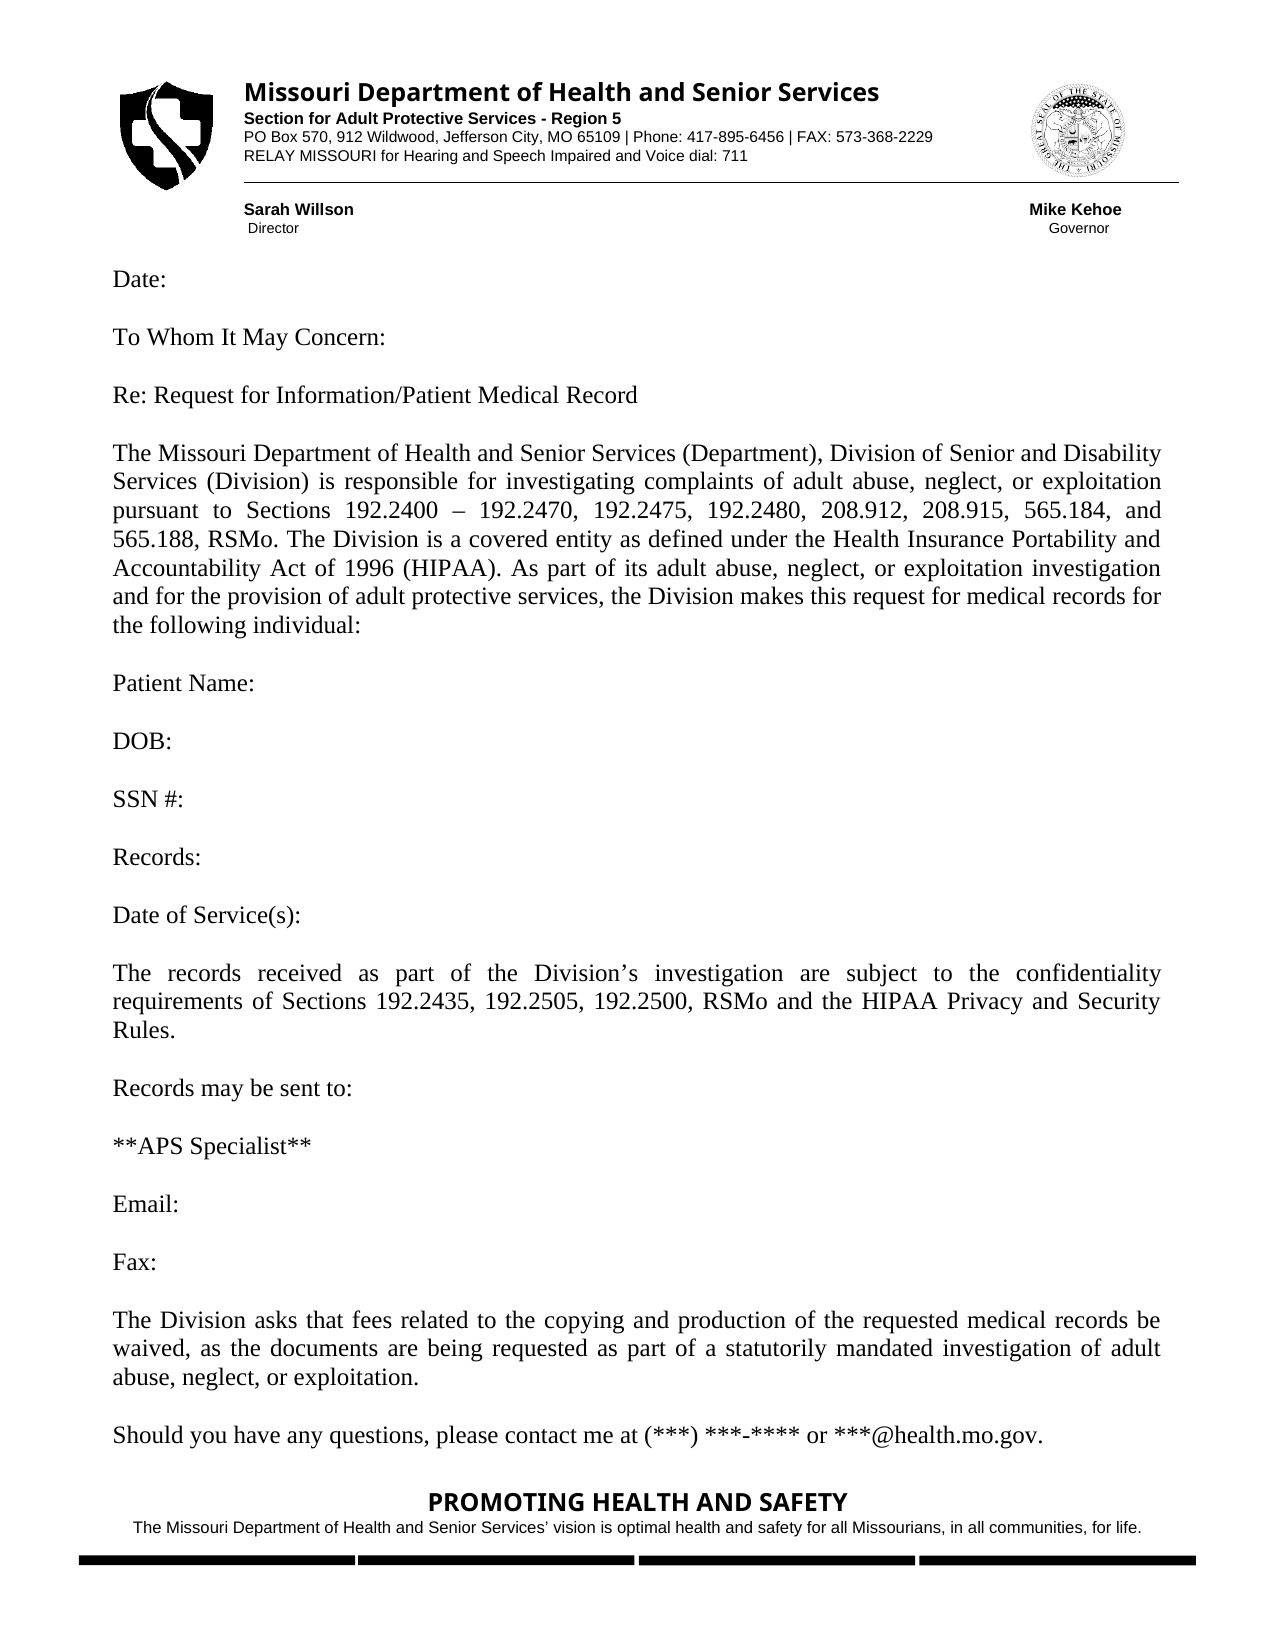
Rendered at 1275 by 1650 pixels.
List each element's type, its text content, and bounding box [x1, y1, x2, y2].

text Date of Service(s): [112, 900, 1162, 928]
text SSN #: [112, 784, 1162, 813]
text Patient Name: [112, 668, 1162, 697]
text The Division asks that fees related to the copying and production of the requested medical records be waived, as the documents are being requested as part of a statutorily mandated investigation of adult abuse, neglect, or exploitation. [112, 1305, 1162, 1391]
text Date: [112, 264, 1162, 293]
picture [112, 75, 227, 197]
text To Whom It May Concern: [112, 322, 1162, 351]
text Records: [112, 842, 1162, 871]
text DOB: [112, 726, 1162, 755]
picture [1023, 79, 1133, 183]
text Records may be sent to: [112, 1073, 1162, 1102]
text Should you have any questions, please contact me at (***) ***-**** or ***@health.mo.gov. [112, 1420, 1162, 1449]
text Re: Request for Information/Patient Medical Record [112, 380, 1162, 408]
text **APS Specialist** [112, 1131, 1162, 1160]
text Fax: [112, 1247, 1162, 1276]
text The records received as part of the Division’s investigation are subject to the confidentiality requirements of Sections 192.2435, 192.2505, 192.2500, RSMo and the HIPAA Privacy and Security Rules. [112, 958, 1162, 1044]
text Email: [112, 1189, 1162, 1218]
text The Missouri Department of Health and Senior Services (Department), Division of Senior and Disability Services (Division) is responsible for investigating complaints of adult abuse, neglect, or exploitation pursuant to Sections 192.2400 – 192.2470, 192.2475, 192.2480, 208.912, 208.915, 565.184, and 565.188, RSMo. The Division is a covered entity as defined under the Health Insurance Portability and Accountability Act of 1996 (HIPAA). As part of its adult abuse, neglect, or exploitation investigation and for the provision of adult protective services, the Division makes this request for medical records for the following individual: [112, 438, 1162, 639]
